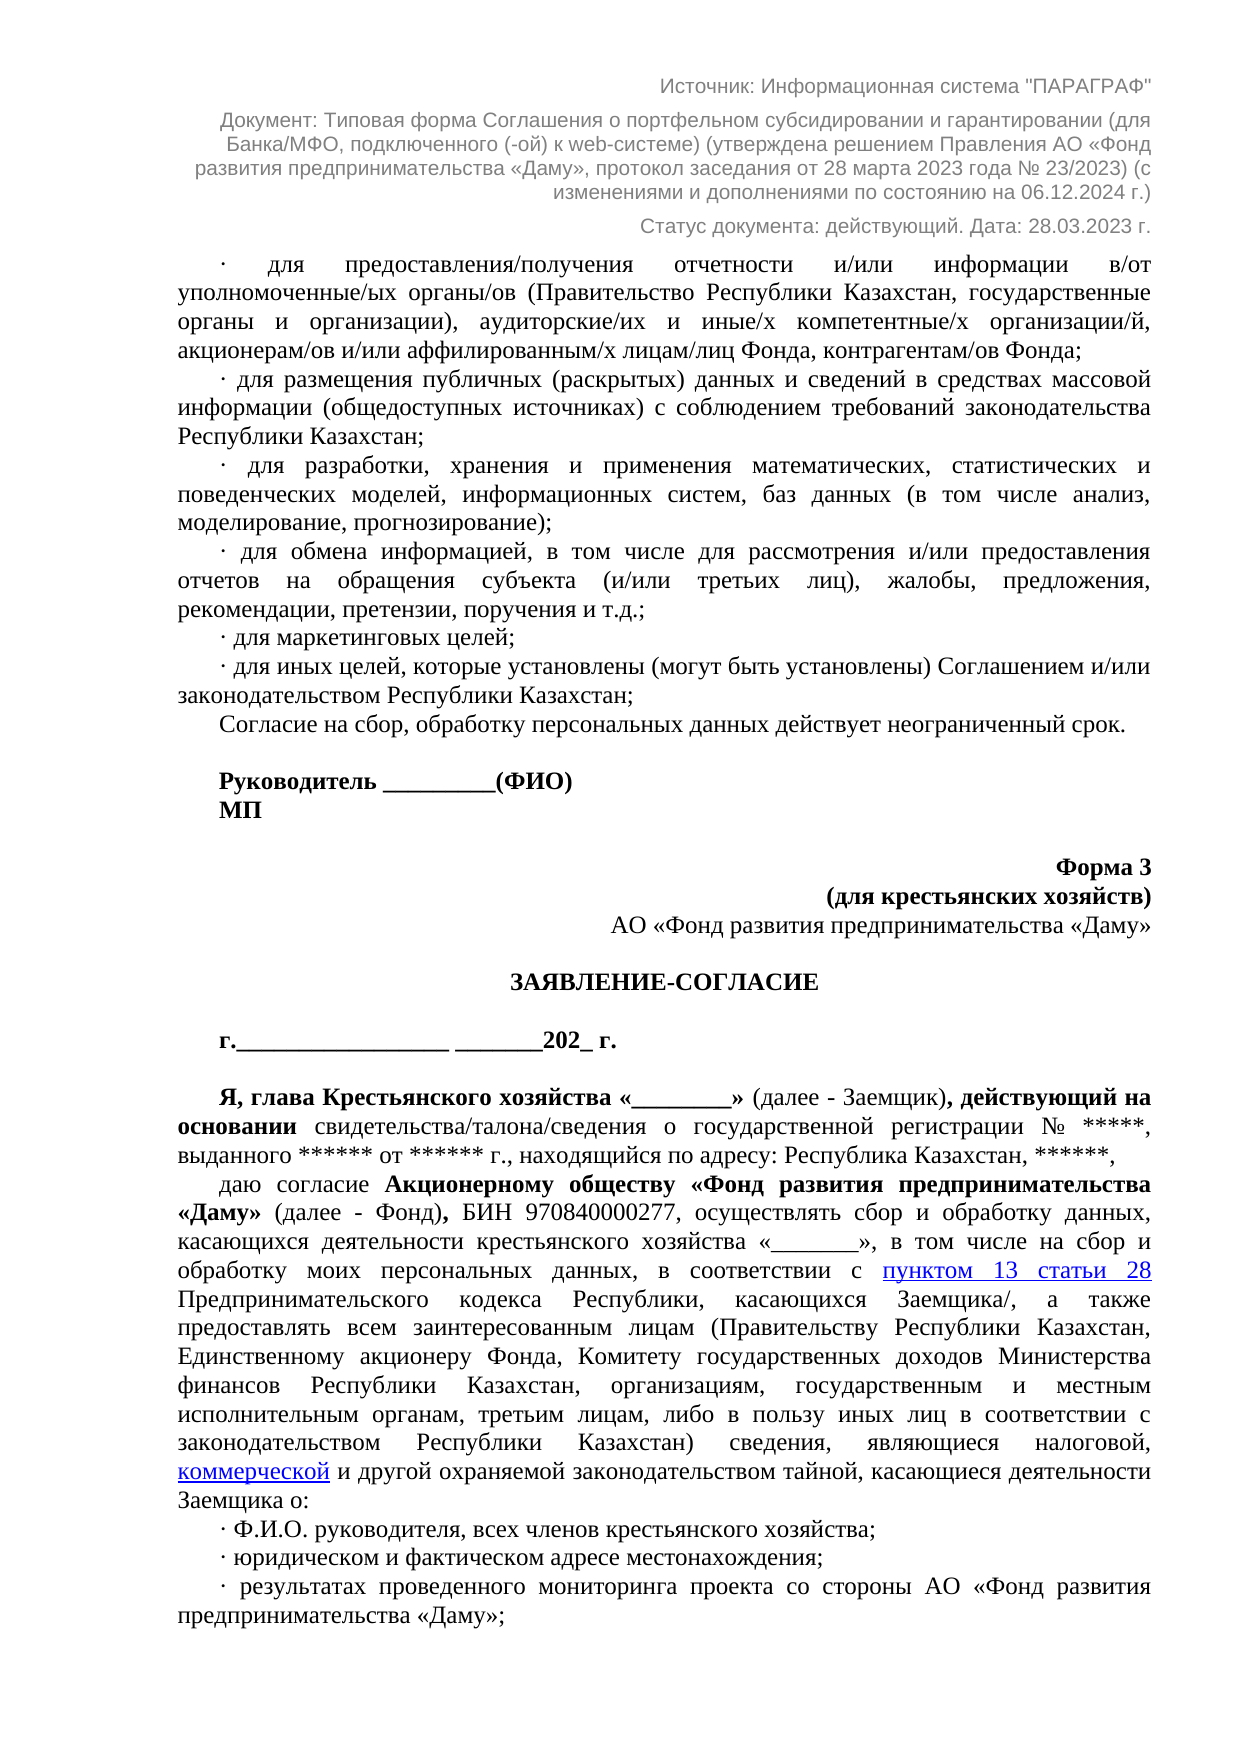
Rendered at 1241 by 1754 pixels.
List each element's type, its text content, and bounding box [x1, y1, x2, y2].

text · результатах проведенного мониторинга проекта со стороны АО «Фонд развития предпринимательства «Даму»; [177, 1571, 1152, 1629]
text Я, глава Крестьянского хозяйства «________» (далее - Заемщик), действующий на основании свидетельства/талона/сведения о государственной регистрации № *****, выданного ****** от ****** г., находящийся по адресу: Республика Казахстан, ******, [177, 1082, 1152, 1169]
text · для размещения публичных (раскрытых) данных и сведений в средствах массовой информации (общедоступных источниках) с соблюдением требований законодательства Республики Казахстан; [177, 364, 1152, 450]
text · для маркетинговых целей; [177, 622, 1152, 651]
text ЗАЯВЛЕНИЕ-СОГЛАСИЕ [177, 967, 1152, 996]
text · для предоставления/получения отчетности и/или информации в/от уполномоченные/ых органы/ов (Правительство Республики Казахстан, государственные органы и организации), аудиторские/их и иные/х компетентные/х организации/й, акционерам/ов и/или аффилированным/х лицам/лиц Фонда, контрагентам/ов Фонда; [177, 249, 1152, 364]
text Согласие на сбор, обработку персональных данных действует неограниченный срок. [177, 709, 1152, 737]
text · для иных целей, которые установлены (могут быть установлены) Соглашением и/или законодательством Республики Казахстан; [177, 651, 1152, 709]
text МП [177, 795, 1152, 824]
text г._________________ _______202_ г. [177, 1025, 1152, 1054]
text · для разработки, хранения и применения математических, статистических и поведенческих моделей, информационных систем, баз данных (в том числе анализ, моделирование, прогнозирование); [177, 450, 1152, 536]
text (для крестьянских хозяйств) [177, 881, 1152, 910]
text · для обмена информацией, в том числе для рассмотрения и/или предоставления отчетов на обращения субъекта (и/или третьих лиц), жалобы, предложения, рекомендации, претензии, поручения и т.д.; [177, 536, 1152, 622]
text · юридическом и фактическом адресе местонахождения; [177, 1542, 1152, 1571]
text Форма 3 [177, 852, 1152, 881]
text АО «Фонд развития предпринимательства «Даму» [177, 910, 1152, 939]
subtitle Руководитель _________(ФИО) [177, 766, 1152, 795]
text даю согласие Акционерному обществу «Фонд развития предпринимательства «Даму» (далее - Фонд), БИН 970840000277, осуществлять сбор и обработку данных, касающихся деятельности крестьянского хозяйства «_______», в том числе на сбор и обработку моих персональных данных, в соответствии с пунктом 13 статьи 28 Предпринимательского кодекса Республики, касающихся Заемщика/, а также предоставлять всем заинтересованным лицам (Правительству Республики Казахстан, Единственному акционеру Фонда, Комитету государственных доходов Министерства финансов Республики Казахстан, организациям, государственным и местным исполнительным органам, третьим лицам, либо в пользу иных лиц в соответствии с законодательством Республики Казахстан) сведения, являющиеся налоговой, коммерческой и другой охраняемой законодательством тайной, касающиеся деятельности Заемщика о: [177, 1169, 1152, 1514]
text · Ф.И.О. руководителя, всех членов крестьянского хозяйства; [177, 1514, 1152, 1542]
